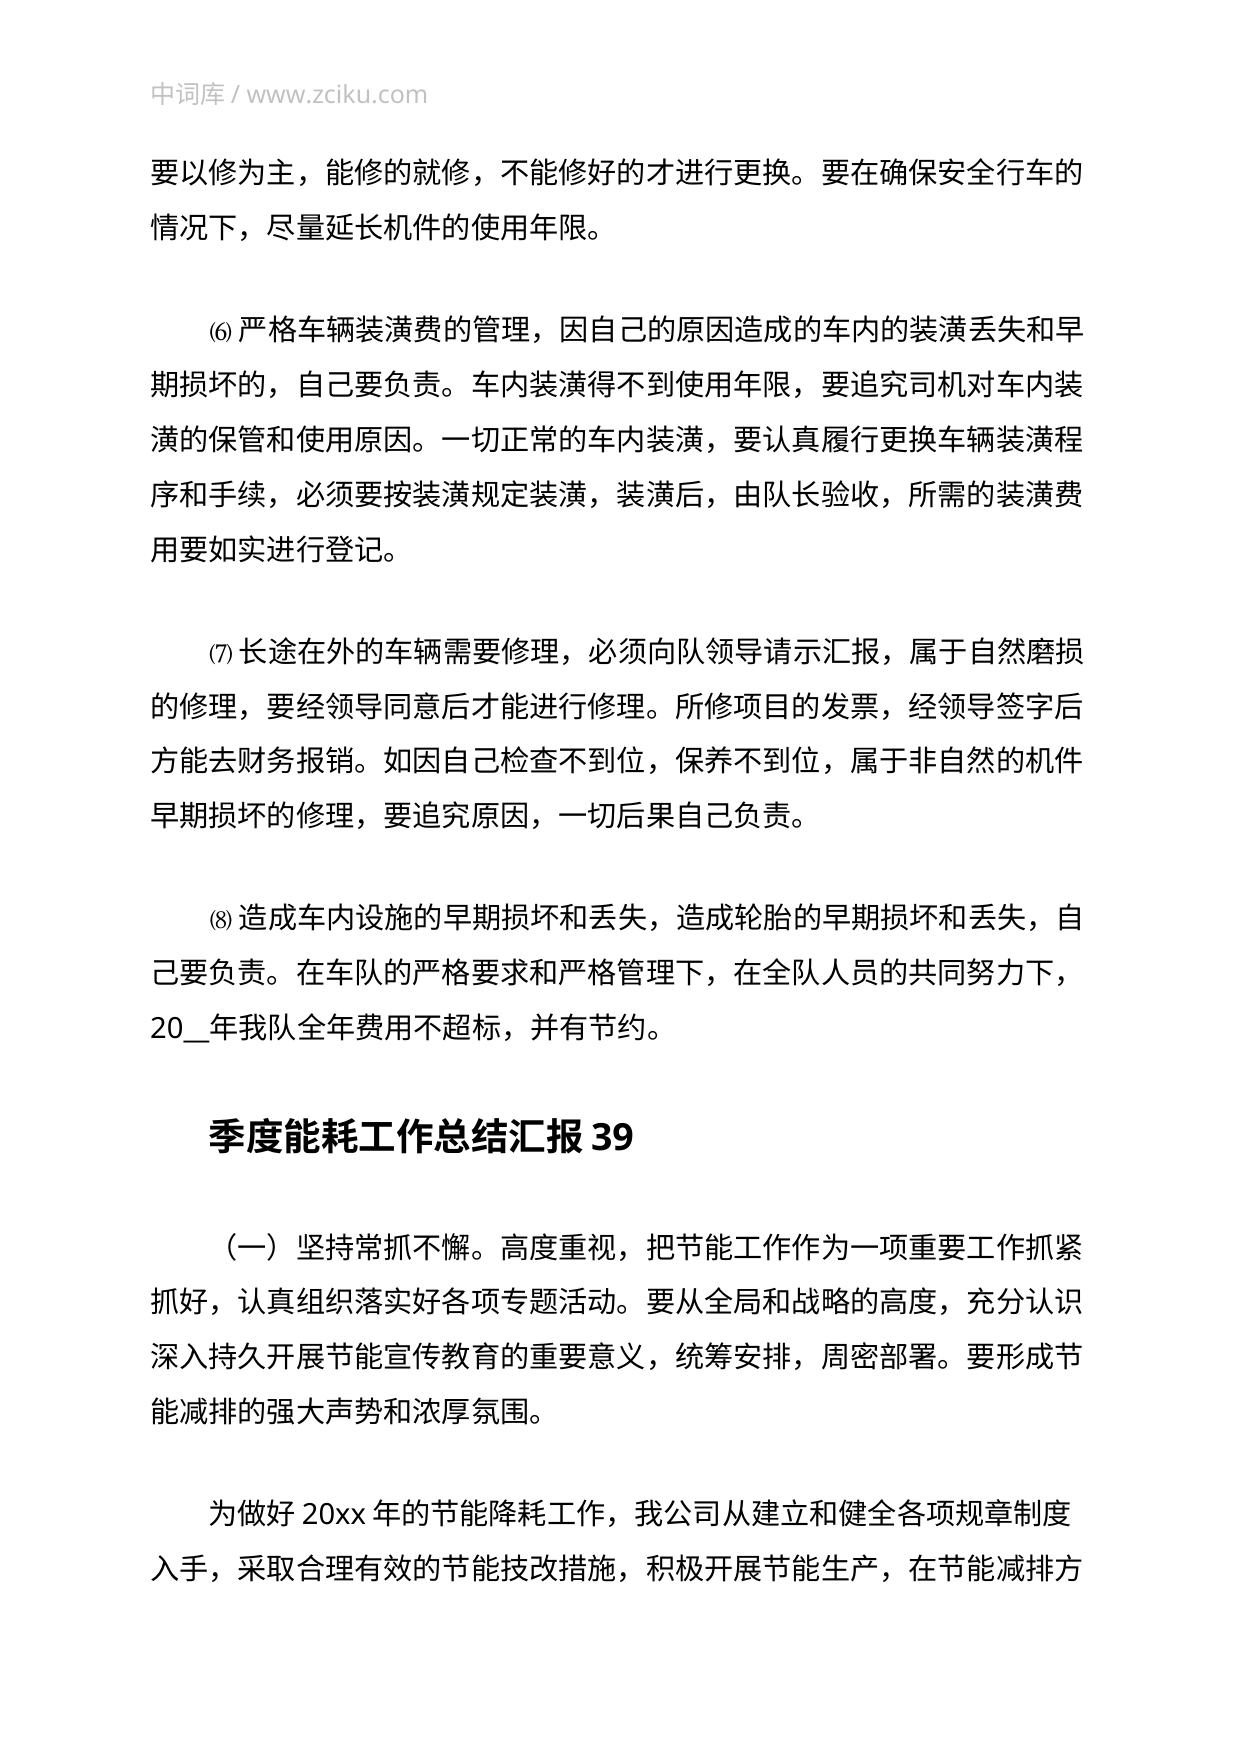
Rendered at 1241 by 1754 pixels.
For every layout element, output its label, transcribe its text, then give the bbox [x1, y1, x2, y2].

text ⑺长途在外的车辆需要修理，必须向队领导请示汇报，属于自然磨损的修理，要经领导同意后才能进行修理。所修项目的发票，经领导签字后方能去财务报销。如因自己检查不到位，保养不到位，属于非自然的机件早期损坏的修理，要追究原因，一切后果自己负责。 [150, 628, 1090, 835]
text 季度能耗工作总结汇报39 [150, 1107, 1090, 1161]
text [150, 150, 1090, 247]
text ⑹严格车辆装潢费的管理，因自己的原因造成的车内的装潢丢失和早期损坏的，自己要负责。车内装潢得不到使用年限，要追究司机对车内装潢的保管和使用原因。一切正常的车内装潢，要认真履行更换车辆装潢程序和手续，必须要按装潢规定装潢，装潢后，由队长验收，所需的装潢费用要如实进行登记。 [150, 307, 1090, 569]
text （一）坚持常抓不懈。高度重视，把节能工作作为一项重要工作抓紧抓好，认真组织落实好各项专题活动。要从全局和战略的高度，充分认识深入持久开展节能宣传教育的重要意义，统筹安排，周密部署。要形成节能减排的强大声势和浓厚氛围。 [150, 1224, 1090, 1431]
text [150, 1491, 1090, 1588]
text ⑻造成车内设施的早期损坏和丢失，造成轮胎的早期损坏和丢失，自己要负责。在车队的严格要求和严格管理下，在全队人员的共同努力下，20__年我队全年费用不超标，并有节约。 [150, 895, 1090, 1047]
